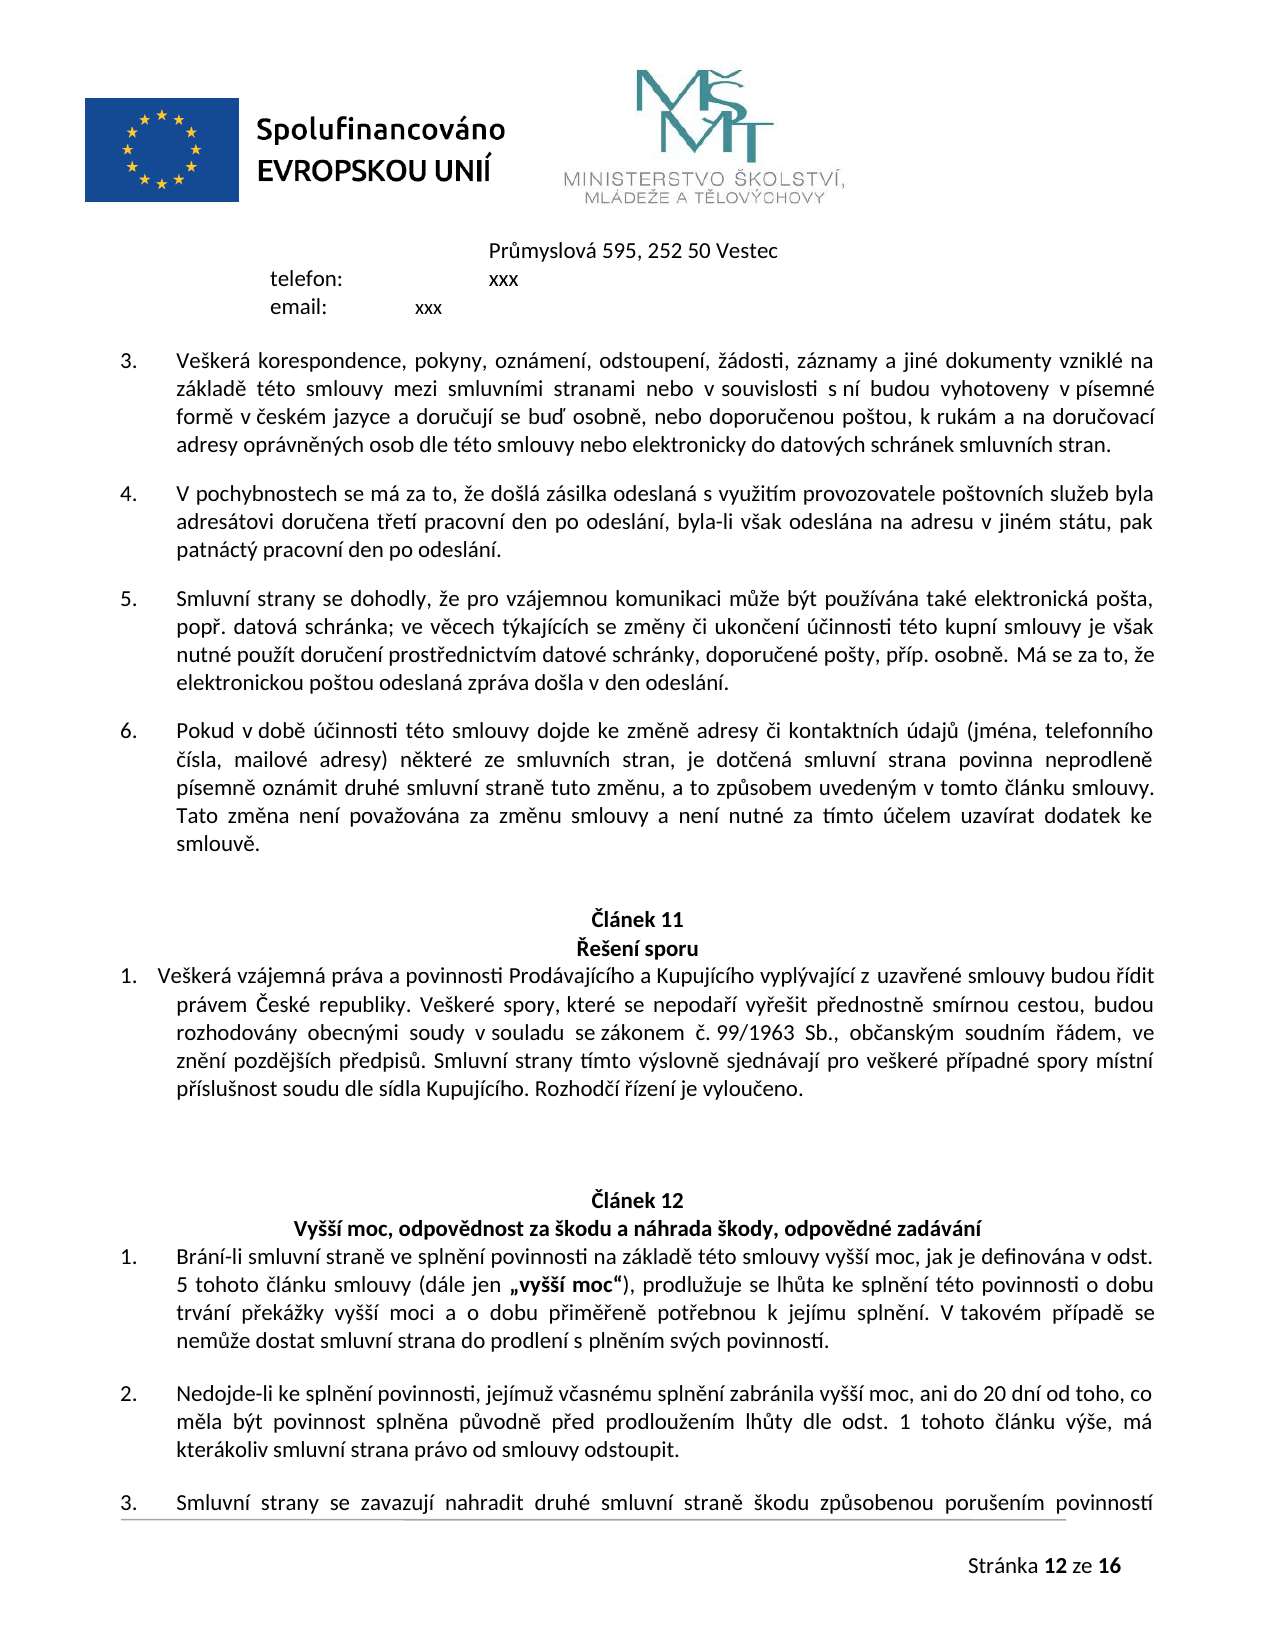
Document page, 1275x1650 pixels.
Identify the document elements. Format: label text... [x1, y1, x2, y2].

list Nedojde-li ke splnění povinnosti, jejímuž včasnému splnění zabránila vyšší moc, ani do 20 dní od toho, co měla být povinnost splněna původně před prodloužením lhůty dle odst. 1 tohoto článku výše, má kterákoliv smluvní strana právo od smlouvy odstoupit. [120, 1379, 1155, 1463]
list V pochybnostech se má za to, že došlá zásilka odeslaná s využitím provozovatele poštovních služeb byla adresátovi doručena třetí pracovní den po odeslání, byla-li však odeslána na adresu v jiném státu, pak patnáctý pracovní den po odeslání. [120, 479, 1155, 563]
text Průmyslová 595, 252 50 Vestec [270, 236, 1155, 264]
text Článek 11 [120, 906, 1155, 934]
text Článek 12 [120, 1186, 1155, 1214]
text Vyšší moc, odpovědnost za škodu a náhrada škody, odpovědné zadávání [120, 1214, 1155, 1242]
list Veškerá vzájemná práva a povinnosti Prodávajícího a Kupujícího vyplývající z uzavřené smlouvy budou řídit právem České republiky. Veškeré spory, které se nepodaří vyřešit přednostně smírnou cestou, budou rozhodovány obecnými soudy v souladu se zákonem č. 99/1963 Sb., občanským soudním řádem, ve znění pozdějších předpisů. Smluvní strany tímto výslovně sjednávají pro veškeré případné spory místní příslušnost soudu dle sídla Kupujícího. Rozhodčí řízení je vyloučeno. [120, 962, 1155, 1102]
text telefon: xxx [270, 264, 1155, 292]
text Řešení sporu [120, 934, 1155, 962]
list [120, 1488, 1155, 1516]
list Brání-li smluvní straně ve splnění povinnosti na základě této smlouvy vyšší moc, jak je definována v odst. 5 tohoto článku smlouvy (dále jen „vyšší moc“), prodlužuje se lhůta ke splnění této povinnosti o dobu trvání překážky vyšší moci a o dobu přiměřeně potřebnou k jejímu splnění. V takovém případě se nemůže dostat smluvní strana do prodlení s plněním svých povinností. [120, 1242, 1155, 1354]
text email: xxx [270, 292, 1155, 321]
list Smluvní strany se dohodly, že pro vzájemnou komunikaci může být používána také elektronická pošta, popř. datová schránka; ve věcech týkajících se změny či ukončení účinnosti této kupní smlouvy je však nutné použít doručení prostřednictvím datové schránky, doporučené pošty, příp. osobně. Má se za to, že elektronickou poštou odeslaná zpráva došla v den odeslání. [120, 584, 1155, 696]
list Pokud v době účinnosti této smlouvy dojde ke změně adresy či kontaktních údajů (jména, telefonního čísla, mailové adresy) některé ze smluvních stran, je dotčená smluvní strana povinna neprodleně písemně oznámit druhé smluvní straně tuto změnu, a to způsobem uvedeným v tomto článku smlouvy. Tato změna není považována za změnu smlouvy a není nutné za tímto účelem uzavírat dodatek ke smlouvě. [120, 717, 1155, 857]
list Veškerá korespondence, pokyny, oznámení, odstoupení, žádosti, záznamy a jiné dokumenty vzniklé na základě této smlouvy mezi smluvními stranami nebo v souvislosti s ní budou vyhotoveny v písemné formě v českém jazyce a doručují se buď osobně, nebo doporučenou poštou, k rukám a na doručovací adresy oprávněných osob dle této smlouvy nebo elektronicky do datových schránek smluvních stran. [120, 346, 1155, 458]
